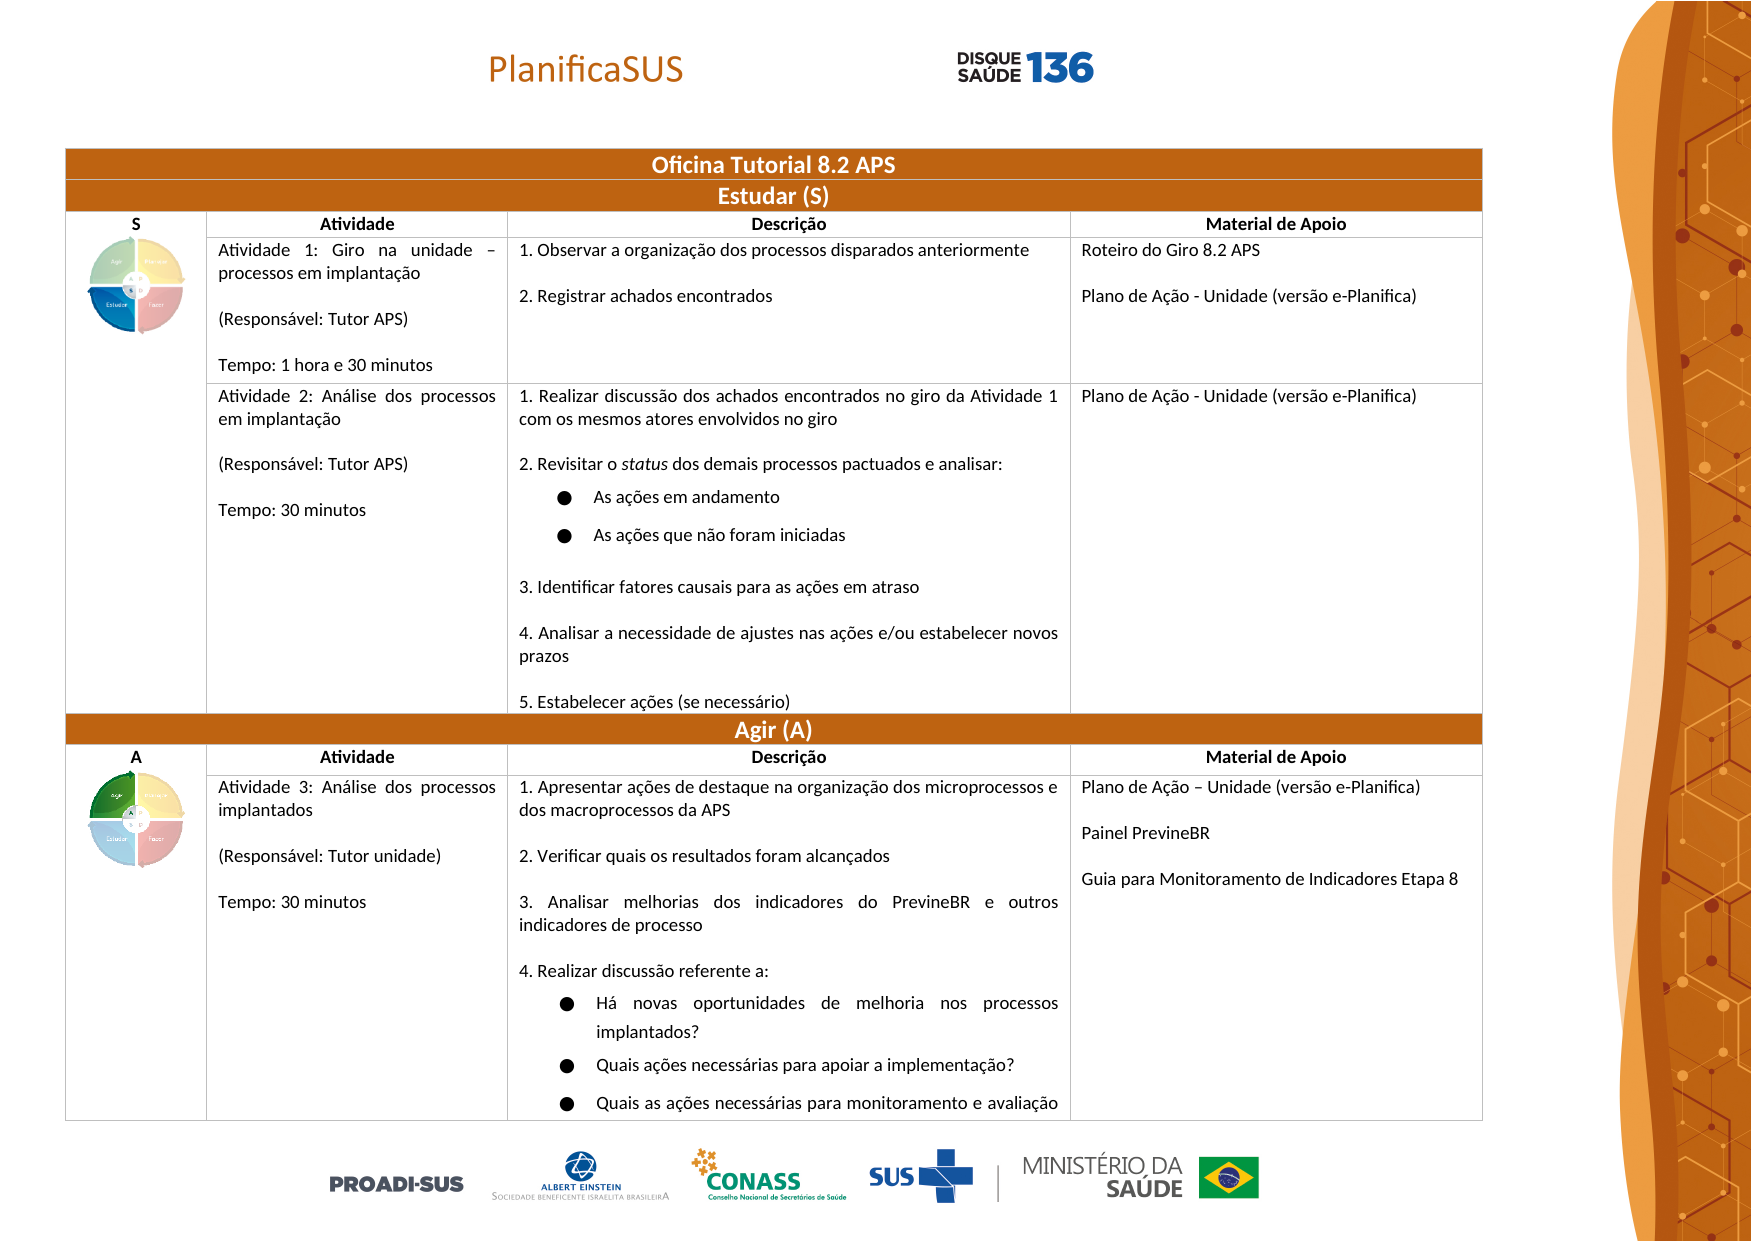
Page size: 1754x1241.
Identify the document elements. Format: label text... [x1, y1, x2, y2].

table_cell Material de Apoio [1071, 212, 1482, 237]
table_cell Material de Apoio [1071, 745, 1482, 775]
table_header Oficina Tutorial 8.2 APS [66, 149, 1482, 179]
table_cell Agir (A) [66, 714, 1482, 744]
table_cell A [66, 745, 206, 1120]
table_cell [508, 776, 1070, 1120]
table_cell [207, 776, 507, 1120]
table_cell Atividade 2: Análise dos processos em implantação (Responsável: Tutor APS) Tempo: 30 minutos [207, 384, 507, 713]
table_cell Atividade 1: Giro na unidade – processos em implantação (Responsável: Tutor APS) Tempo: 1 hora e 30 minutos [207, 238, 507, 383]
table_cell S [66, 212, 206, 713]
table_cell Atividade [207, 745, 507, 775]
table_cell Atividade [207, 212, 507, 237]
picture [325, 1, 1751, 1241]
table_cell Descrição [508, 745, 1070, 775]
picture [85, 768, 187, 870]
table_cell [1071, 776, 1482, 1120]
picture [85, 234, 187, 336]
table_cell Plano de Ação - Unidade (versão e-Planifica) [1071, 384, 1482, 713]
table_cell Estudar (S) [66, 180, 1482, 211]
table_cell 1. Observar a organização dos processos disparados anteriormente 2. Registrar achados encontrados [508, 238, 1070, 383]
table_cell Descrição [508, 212, 1070, 237]
table_cell Roteiro do Giro 8.2 APS Plano de Ação - Unidade (versão e-Planifica) [1071, 238, 1482, 383]
table_cell 1. Realizar discussão dos achados encontrados no giro da Atividade 1 com os mesmos atores envolvidos no giro 2. Revisitar o status dos demais processos pactuados e analisar: As ações em andamento As ações que não foram iniciadas 3. Identificar fatores causais para as ações em atraso 4. Analisar a necessidade de ajustes nas ações e/ou estabelecer novos prazos 5. Estabelecer ações (se necessário) [508, 384, 1070, 713]
